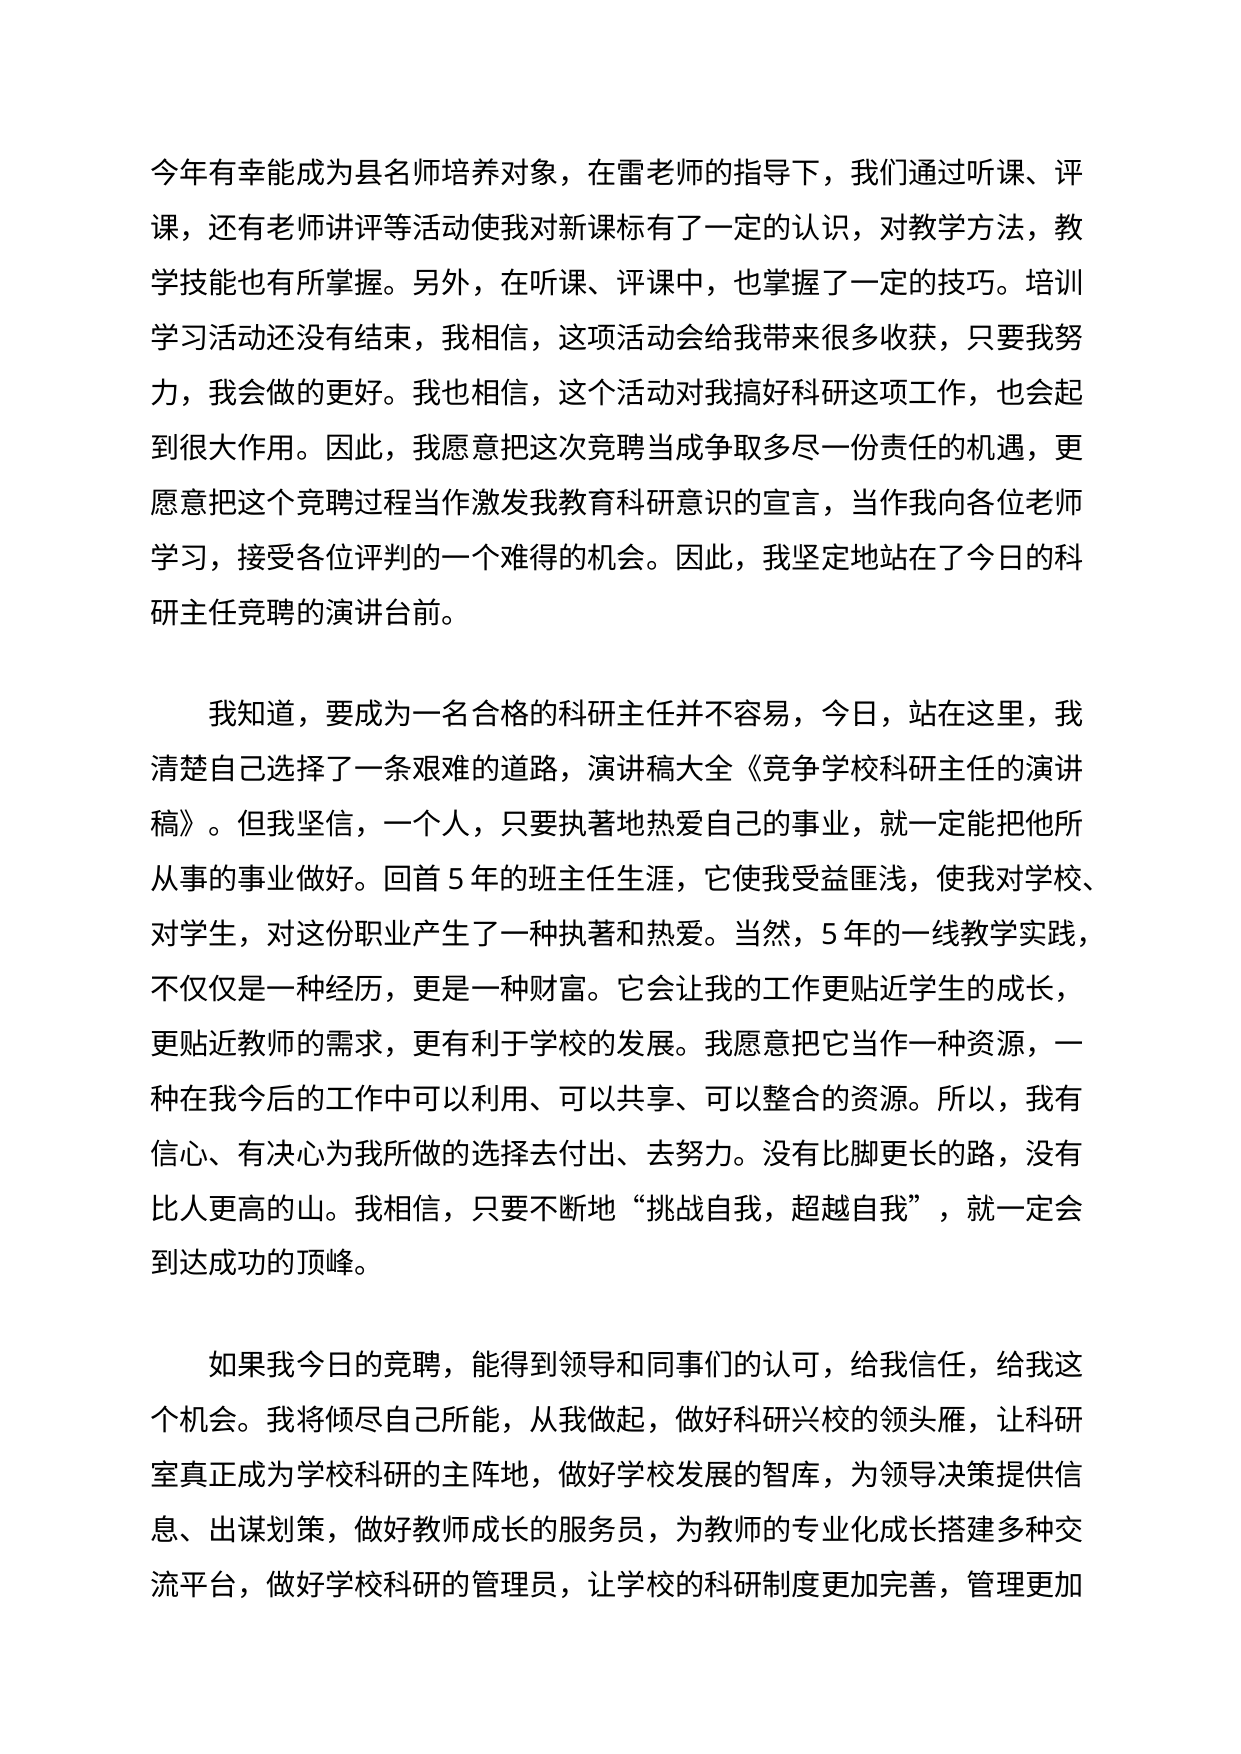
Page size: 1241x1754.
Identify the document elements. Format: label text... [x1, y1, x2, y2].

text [150, 150, 1090, 631]
text 我知道，要成为一名合格的科研主任并不容易，今日，站在这里，我清楚自己选择了一条艰难的道路，演讲稿大全《竞争学校科研主任的演讲稿》。但我坚信，一个人，只要执著地热爱自己的事业，就一定能把他所从事的事业做好。回首5年的班主任生涯，它使我受益匪浅，使我对学校、对学生，对这份职业产生了一种执著和热爱。当然，5年的一线教学实践，不仅仅是一种经历，更是一种财富。它会让我的工作更贴近学生的成长，更贴近教师的需求，更有利于学校的发展。我愿意把它当作一种资源，一种在我今后的工作中可以利用、可以共享、可以整合的资源。所以，我有信心、有决心为我所做的选择去付出、去努力。没有比脚更长的路，没有比人更高的山。我相信，只要不断地“挑战自我，超越自我”，就一定会到达成功的顶峰。 [150, 691, 1090, 1282]
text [150, 1342, 1090, 1604]
